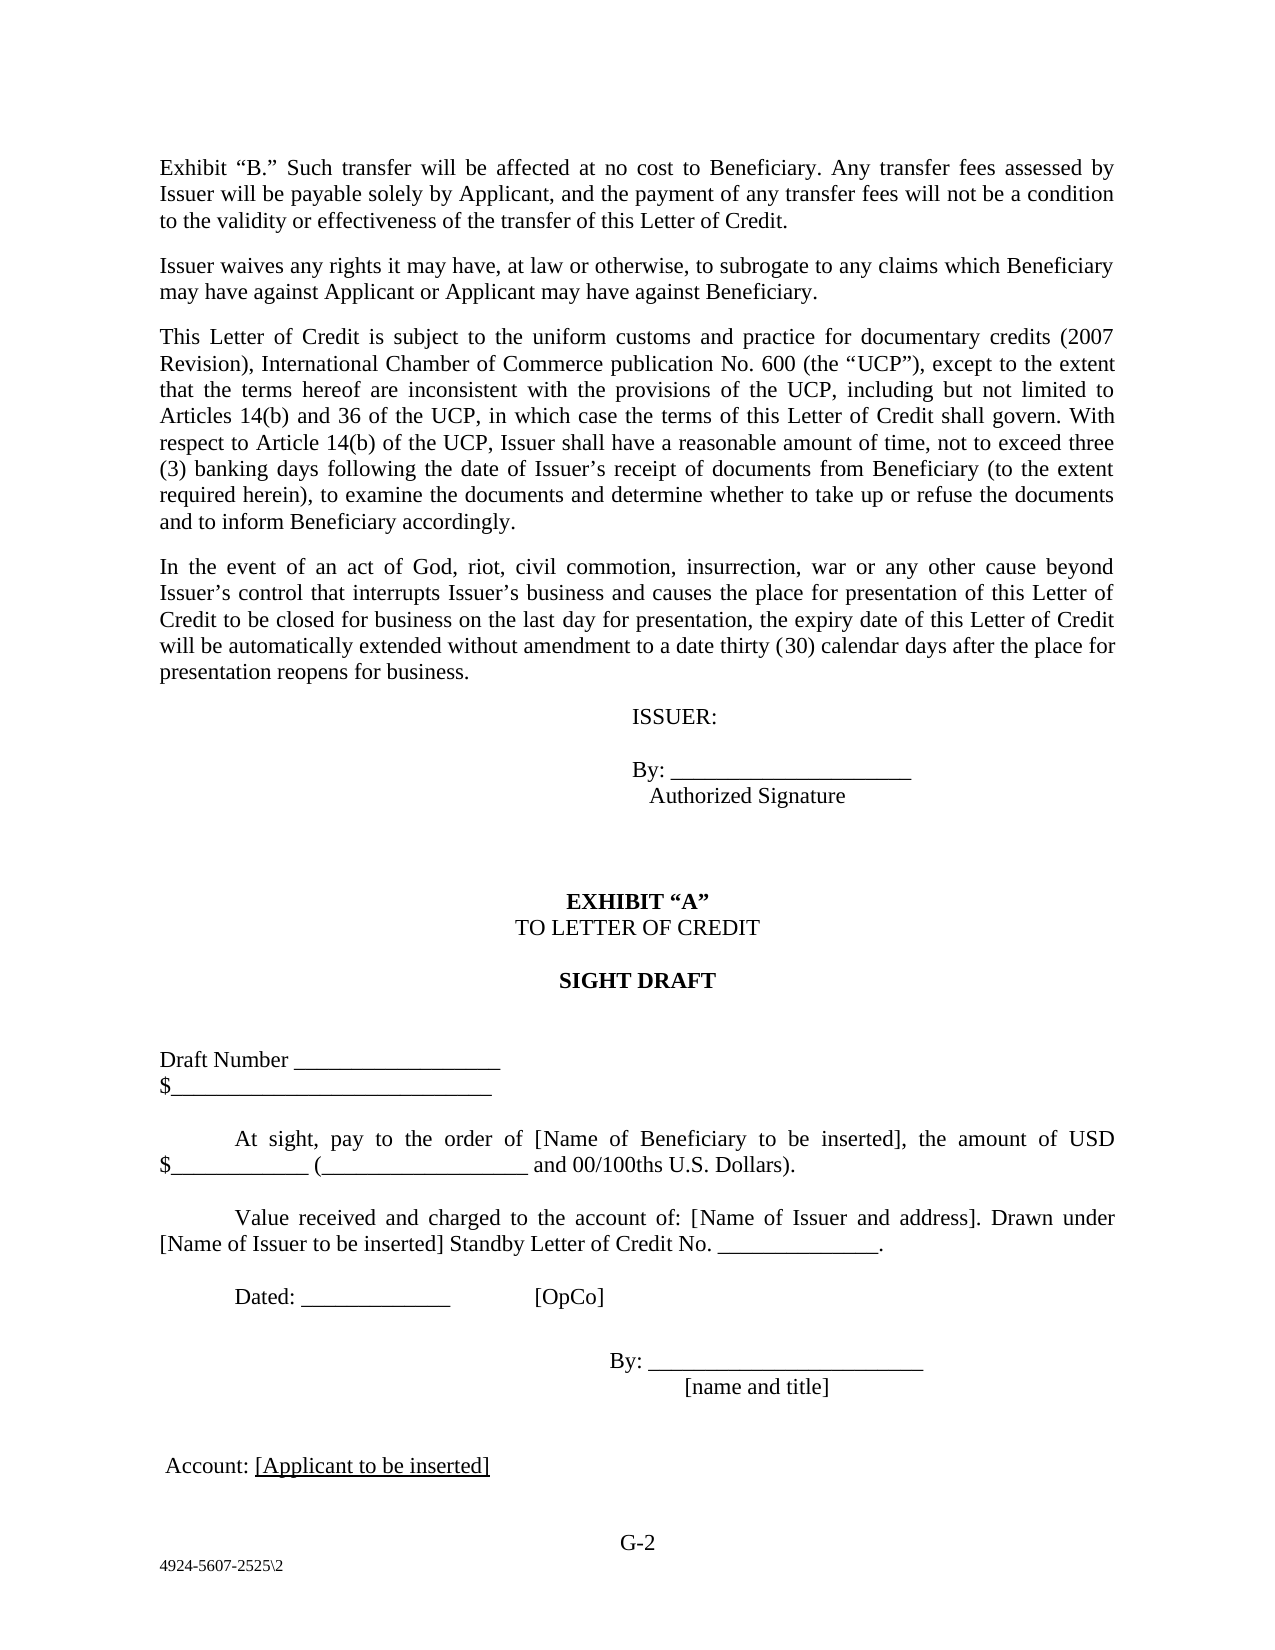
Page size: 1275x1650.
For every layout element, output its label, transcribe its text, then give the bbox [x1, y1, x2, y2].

table_header ISSUER: [621, 704, 1082, 730]
text TO LETTER OF CREDIT [159, 914, 1116, 941]
text Draft Number __________________ [159, 1046, 1116, 1072]
text In the event of an act of God, riot, civil commotion, insurrection, war or any other cause beyond Issuer’s control that interrupts Issuer’s business and causes the place for presentation of this Letter of Credit to be closed for business on the last day for presentation, the expiry date of this Letter of Credit will be automatically extended without amendment to a date thirty (30) calendar days after the place for presentation reopens for business. [159, 553, 1116, 685]
table_cell By: _____________________ Authorized Signature [621, 730, 1082, 809]
text This Letter of Credit is subject to the uniform customs and practice for documentary credits (2007 Revision), International Chamber of Commerce publication No. 600 (the “UCP”), except to the extent that the terms hereof are inconsistent with the provisions of the UCP, including but not limited to Articles 14(b) and 36 of the UCP, in which case the terms of this Letter of Credit shall govern. With respect to Article 14(b) of the UCP, Issuer shall have a reasonable amount of time, not to exceed three (3) banking days following the date of Issuer’s receipt of documents from Beneficiary (to the extent required herein), to examine the documents and determine whether to take up or refuse the documents and to inform Beneficiary accordingly. [159, 323, 1116, 534]
text SIGHT DRAFT [159, 967, 1116, 993]
text $____________________________ [159, 1072, 1116, 1099]
text EXHIBIT “A” [159, 888, 1116, 914]
text By: ________________________ [234, 1347, 1116, 1373]
text Value received and charged to the account of: [Name of Issuer and address]. Drawn under [Name of Issuer to be inserted] Standby Letter of Credit No. ______________. [159, 1204, 1116, 1257]
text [159, 154, 1116, 233]
text [name and title] [234, 1373, 1116, 1400]
text Dated: _____________ [OpCo] [234, 1283, 1116, 1309]
text Account: [Applicant to be inserted] [159, 1452, 1116, 1479]
text Issuer waives any rights it may have, at law or otherwise, to subrogate to any claims which Beneficiary may have against Applicant or Applicant may have against Beneficiary. [159, 252, 1116, 304]
text At sight, pay to the order of [Name of Beneficiary to be inserted], the amount of USD $____________ (__________________ and 00/100ths U.S. Dollars). [159, 1125, 1116, 1178]
